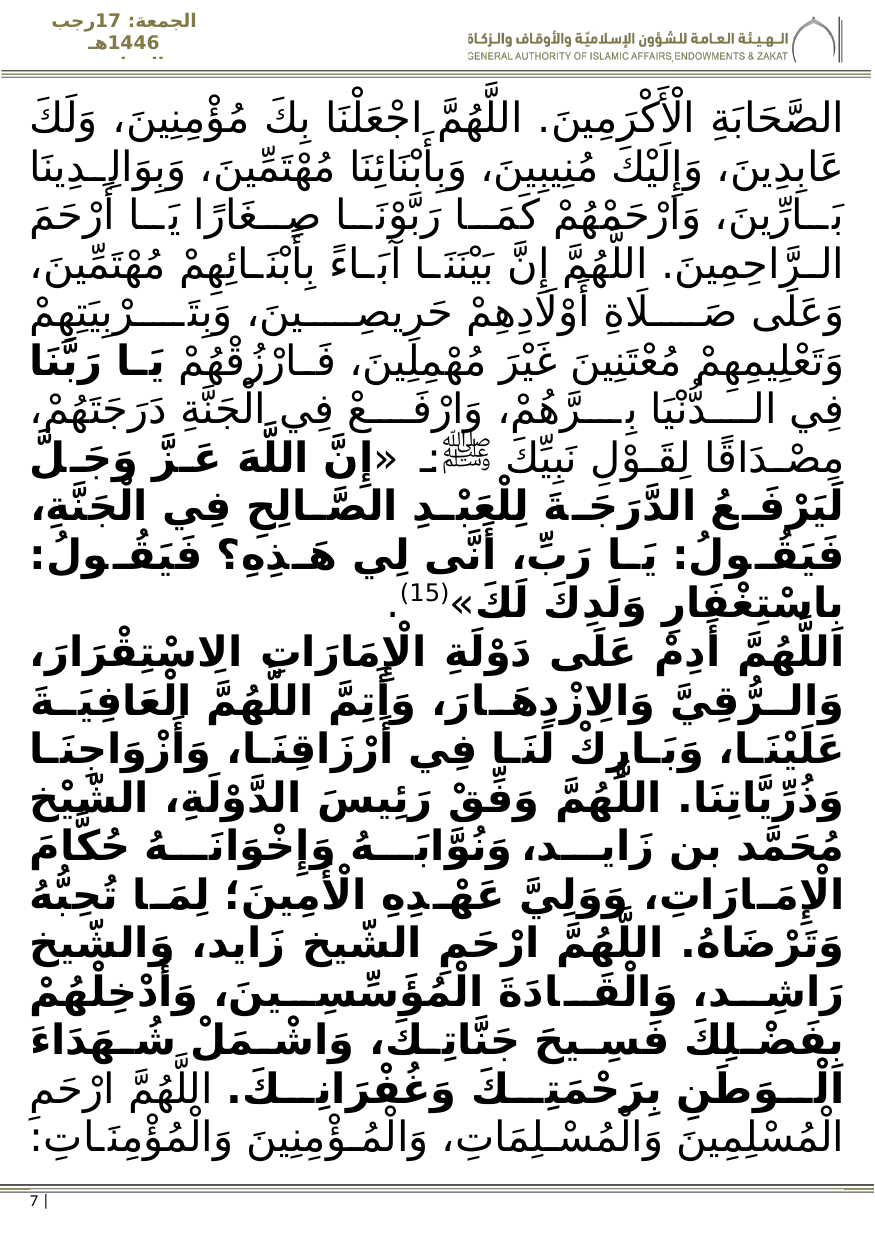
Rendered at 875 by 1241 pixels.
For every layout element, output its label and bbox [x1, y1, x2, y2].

text [29, 45, 844, 70]
text [29, 77, 844, 628]
picture [0, 1184, 874, 1193]
picture [467, 16, 843, 64]
text [29, 628, 844, 1162]
picture [0, 70, 871, 77]
